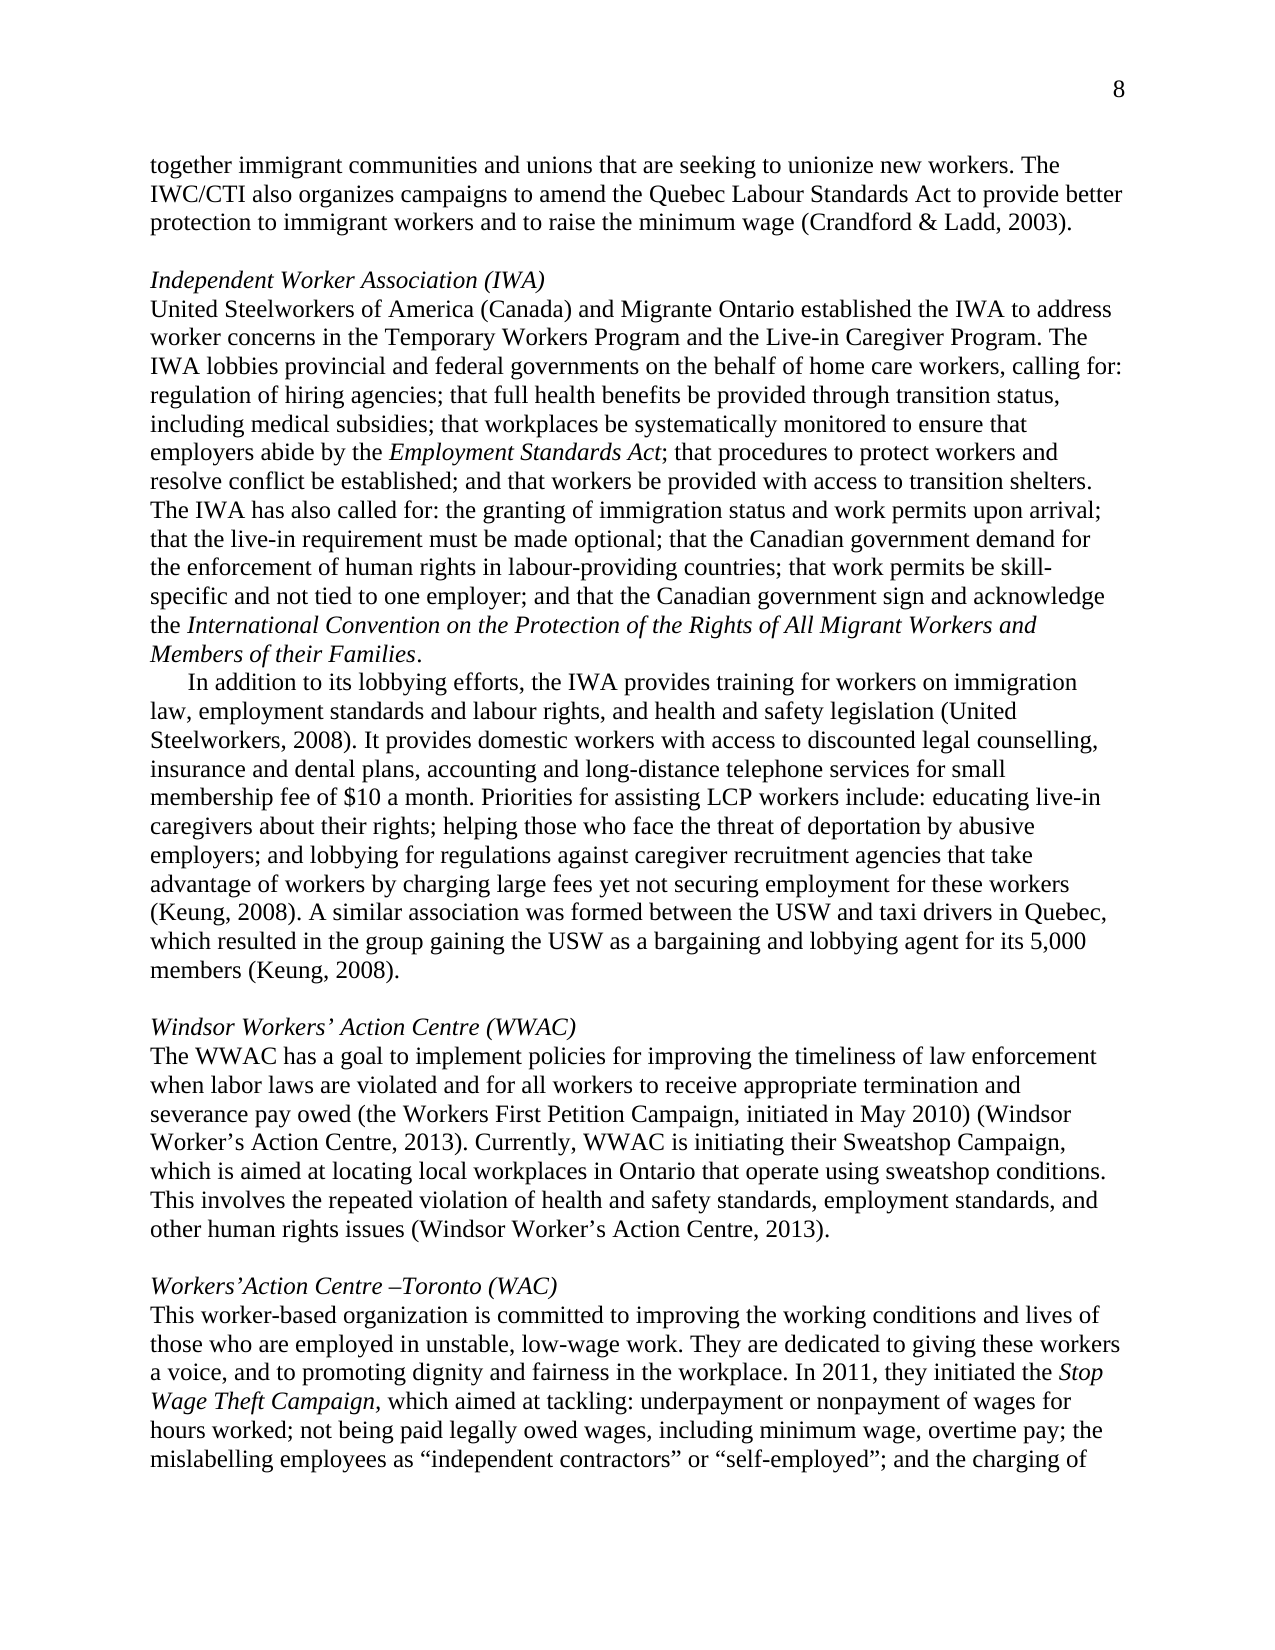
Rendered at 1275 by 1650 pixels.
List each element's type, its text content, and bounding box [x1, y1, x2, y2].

text Windsor Workers’ Action Centre (WWAC) [150, 1012, 1125, 1041]
text In addition to its lobbying efforts, the IWA provides training for workers on immigration law, employment standards and labour rights, and health and safety legislation (United Steelworkers, 2008). It provides domestic workers with access to discounted legal counselling, insurance and dental plans, accounting and long-distance telephone services for small membership fee of $10 a month. Priorities for assisting LCP workers include: educating live-in caregivers about their rights; helping those who face the threat of deportation by abusive employers; and lobbying for regulations against caregiver recruitment agencies that take advantage of workers by charging large fees yet not securing employment for these workers (Keung, 2008). A similar association was formed between the USW and taxi drivers in Quebec, which resulted in the group gaining the USW as a bargaining and lobbying agent for its 5,000 members (Keung, 2008). [150, 667, 1125, 984]
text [150, 150, 1125, 236]
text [150, 1300, 1125, 1472]
text The WWAC has a goal to implement policies for improving the timeliness of law enforcement when labor laws are violated and for all workers to receive appropriate termination and severance pay owed (the Workers First Petition Campaign, initiated in May 2010) (Windsor Worker’s Action Centre, 2013). Currently, WWAC is initiating their Sweatshop Campaign, which is aimed at locating local workplaces in Ontario that operate using sweatshop conditions. This involves the repeated violation of health and safety standards, employment standards, and other human rights issues (Windsor Worker’s Action Centre, 2013). [150, 1041, 1125, 1242]
text Workers’Action Centre –Toronto (WAC) [150, 1271, 1125, 1300]
text United Steelworkers of America (Canada) and Migrante Ontario established the IWA to address worker concerns in the Temporary Workers Program and the Live-in Caregiver Program. The IWA lobbies provincial and federal governments on the behalf of home care workers, calling for: regulation of hiring agencies; that full health benefits be provided through transition status, including medical subsidies; that workplaces be systematically monitored to ensure that employers abide by the Employment Standards Act; that procedures to protect workers and resolve conflict be established; and that workers be provided with access to transition shelters. The IWA has also called for: the granting of immigration status and work permits upon arrival; that the live-in requirement must be made optional; that the Canadian government demand for the enforcement of human rights in labour-providing countries; that work permits be skill-specific and not tied to one employer; and that the Canadian government sign and acknowledge the International Convention on the Protection of the Rights of All Migrant Workers and Members of their Families. [150, 294, 1125, 667]
text Independent Worker Association (IWA) [150, 265, 1125, 294]
